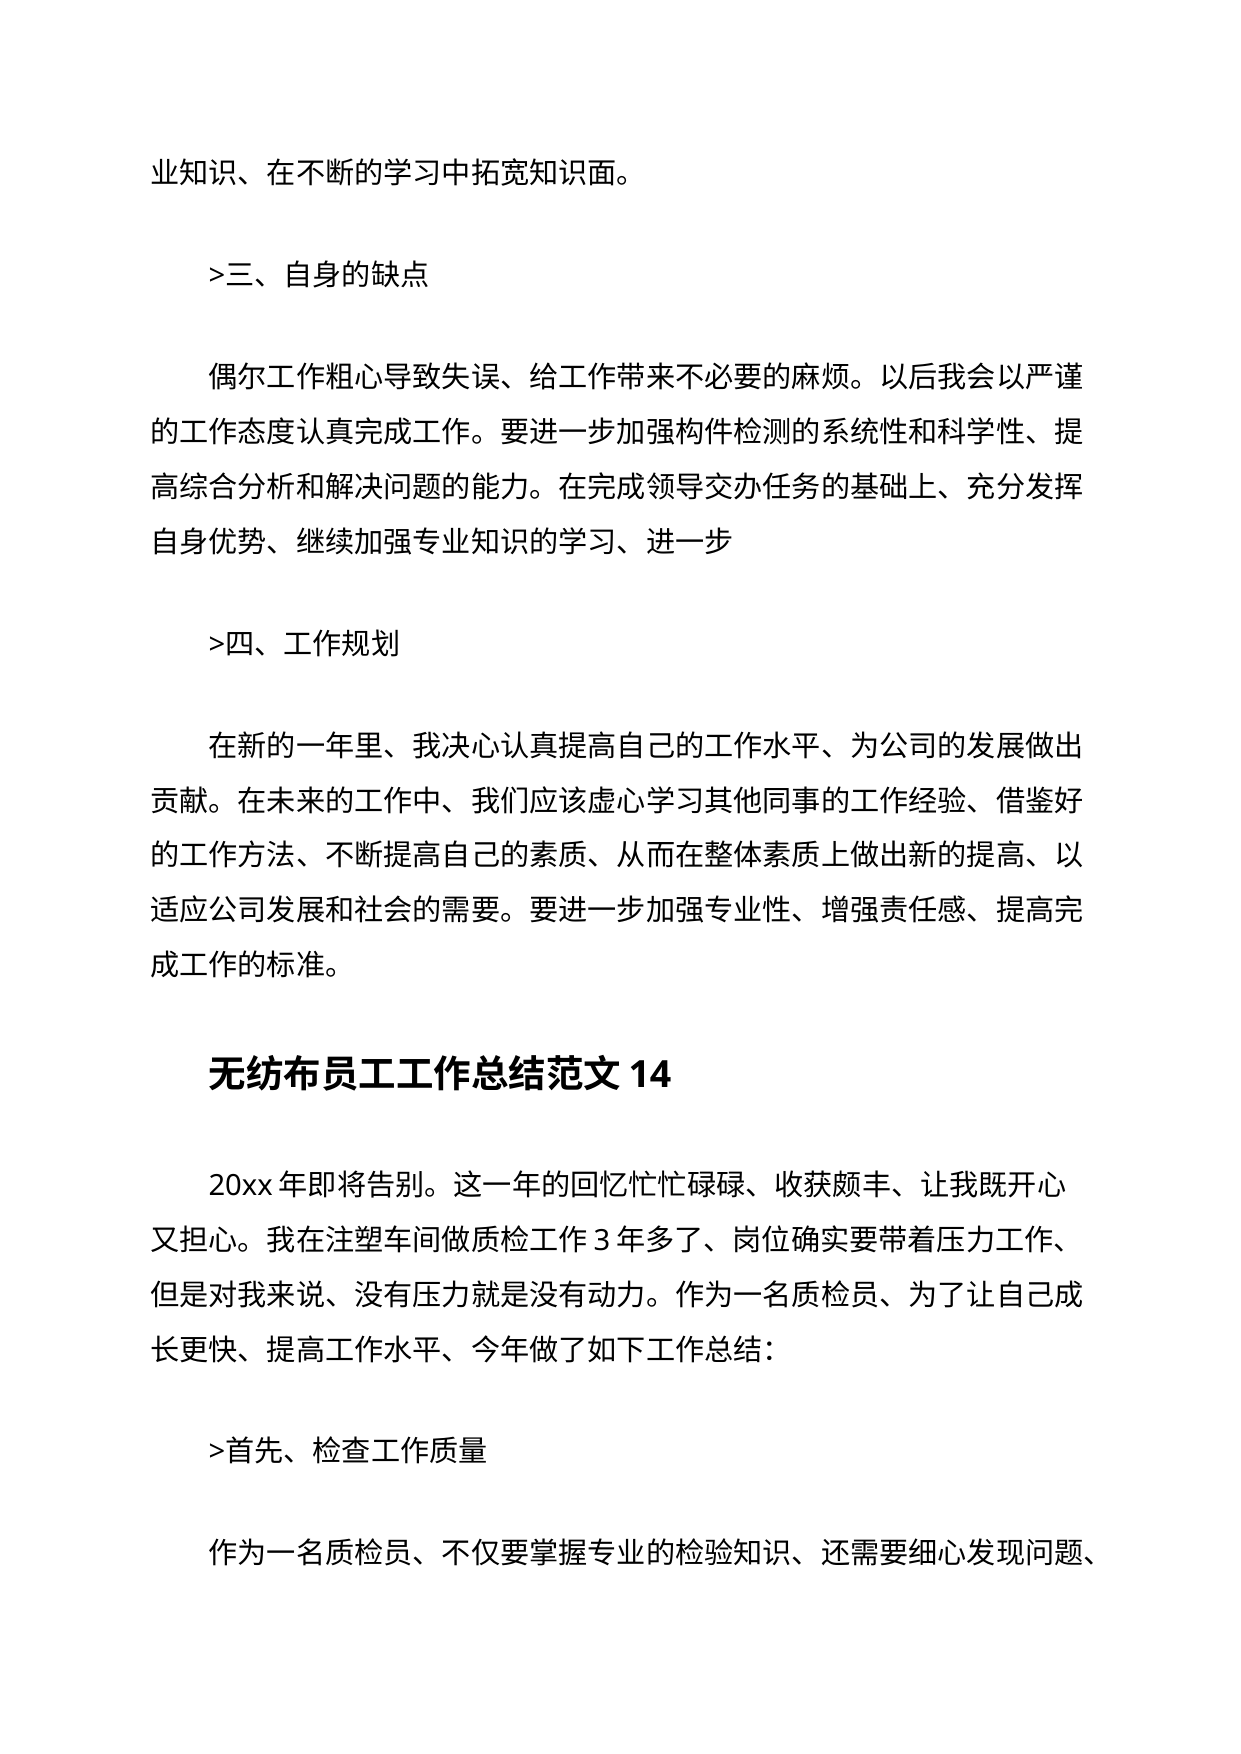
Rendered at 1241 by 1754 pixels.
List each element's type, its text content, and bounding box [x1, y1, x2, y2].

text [150, 150, 1090, 192]
text 在新的一年里、我决心认真提高自己的工作水平、为公司的发展做出贡献。在未来的工作中、我们应该虚心学习其他同事的工作经验、借鉴好的工作方法、不断提高自己的素质、从而在整体素质上做出新的提高、以适应公司发展和社会的需要。要进一步加强专业性、增强责任感、提高完成工作的标准。 [150, 722, 1090, 984]
text >三、自身的缺点 [150, 252, 1090, 294]
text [150, 1530, 1090, 1572]
text >四、工作规划 [150, 620, 1090, 663]
text >首先、检查工作质量 [150, 1428, 1090, 1470]
text 20xx年即将告别。这一年的回忆忙忙碌碌、收获颇丰、让我既开心又担心。我在注塑车间做质检工作3年多了、岗位确实要带着压力工作、但是对我来说、没有压力就是没有动力。作为一名质检员、为了让自己成长更快、提高工作水平、今年做了如下工作总结： [150, 1161, 1090, 1368]
text 偶尔工作粗心导致失误、给工作带来不必要的麻烦。以后我会以严谨的工作态度认真完成工作。要进一步加强构件检测的系统性和科学性、提高综合分析和解决问题的能力。在完成领导交办任务的基础上、充分发挥自身优势、继续加强专业知识的学习、进一步 [150, 354, 1090, 561]
text 无纺布员工工作总结范文14 [150, 1043, 1090, 1098]
